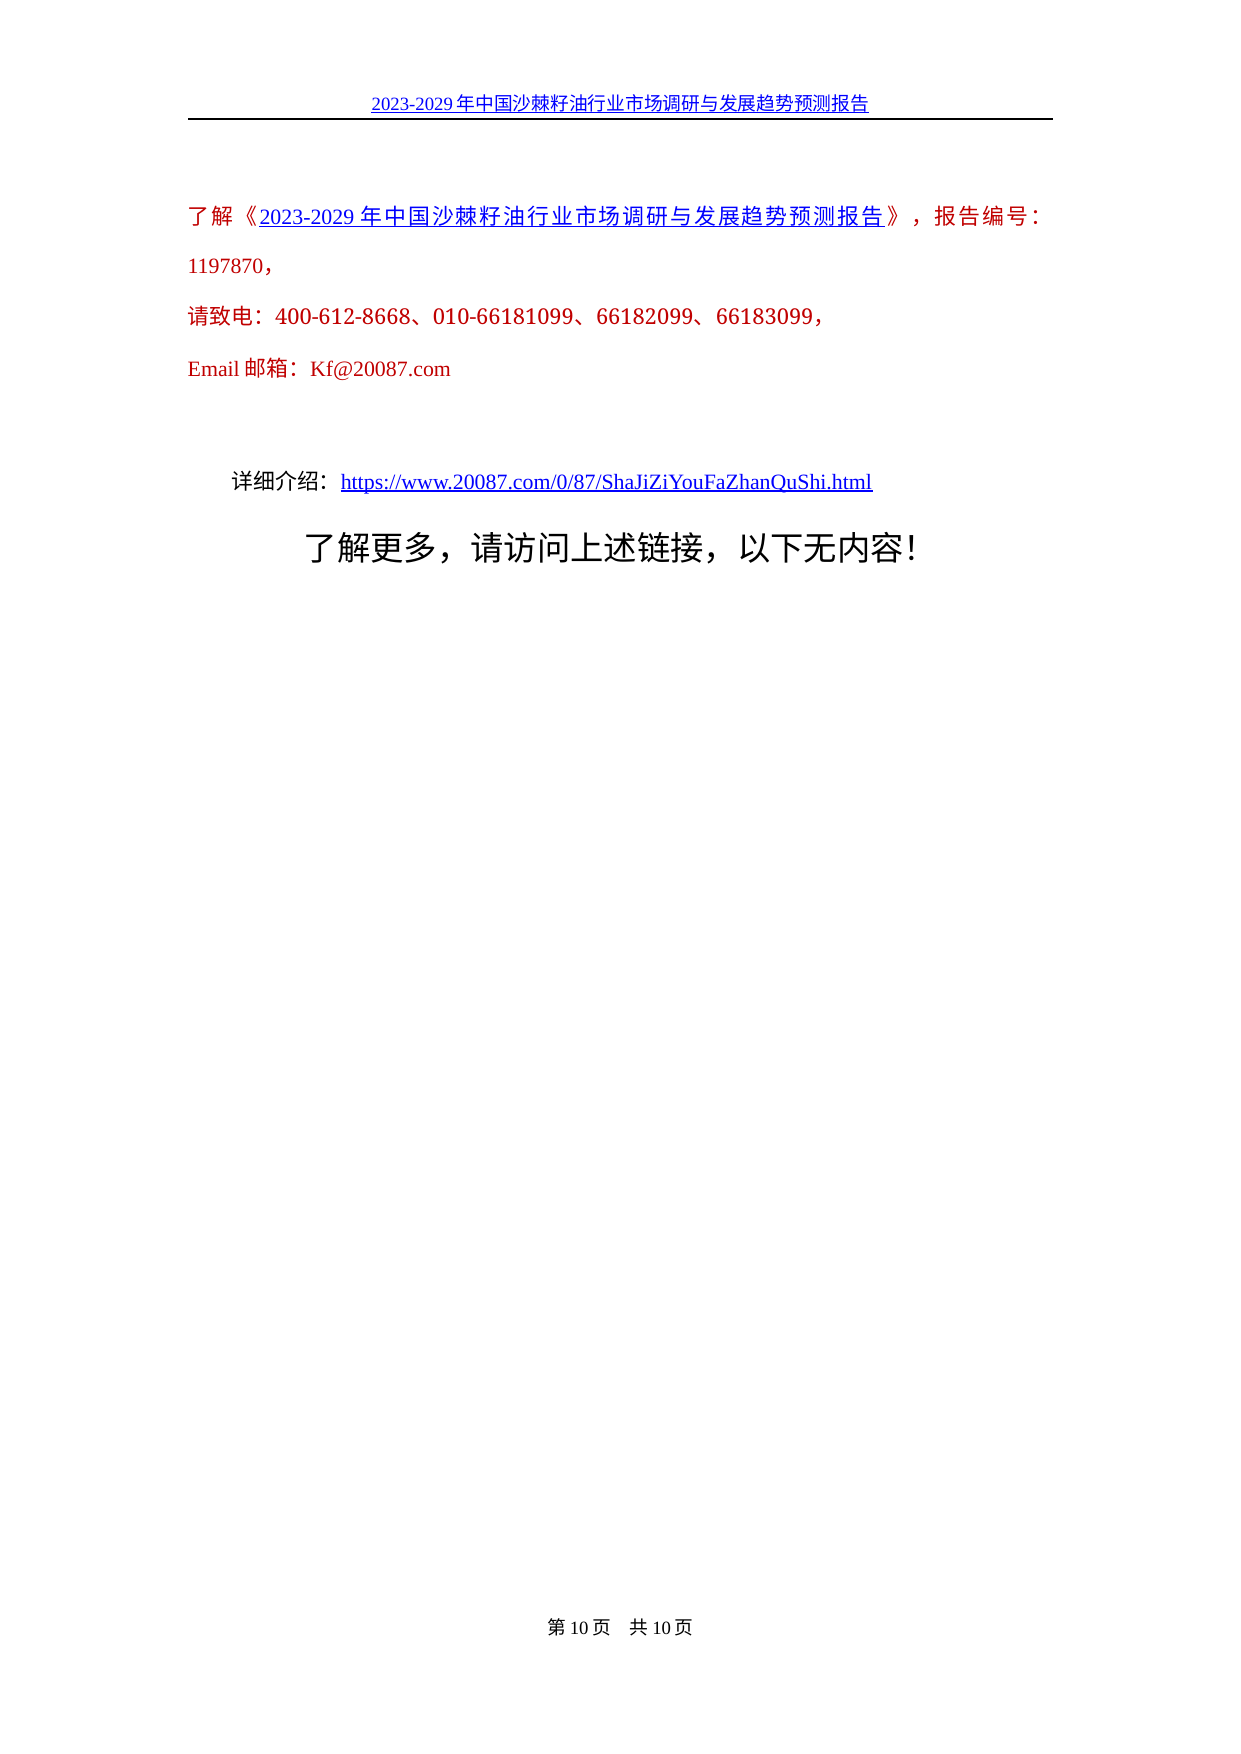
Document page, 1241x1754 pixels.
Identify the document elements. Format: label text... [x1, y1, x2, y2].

text 请致电：400-612-8668、010-66181099、66182099、66183099， [187, 299, 1053, 331]
title 了解更多，请访问上述链接，以下无内容！ [187, 513, 1053, 578]
text Email邮箱：Kf@20087.com [187, 350, 1053, 383]
text 详细介绍：https://www.20087.com/0/87/ShaJiZiYouFaZhanQuShi.html [187, 463, 1053, 496]
text 了解《2023-2029年中国沙棘籽油行业市场调研与发展趋势预测报告》，报告编号：1197870， [187, 198, 1053, 280]
